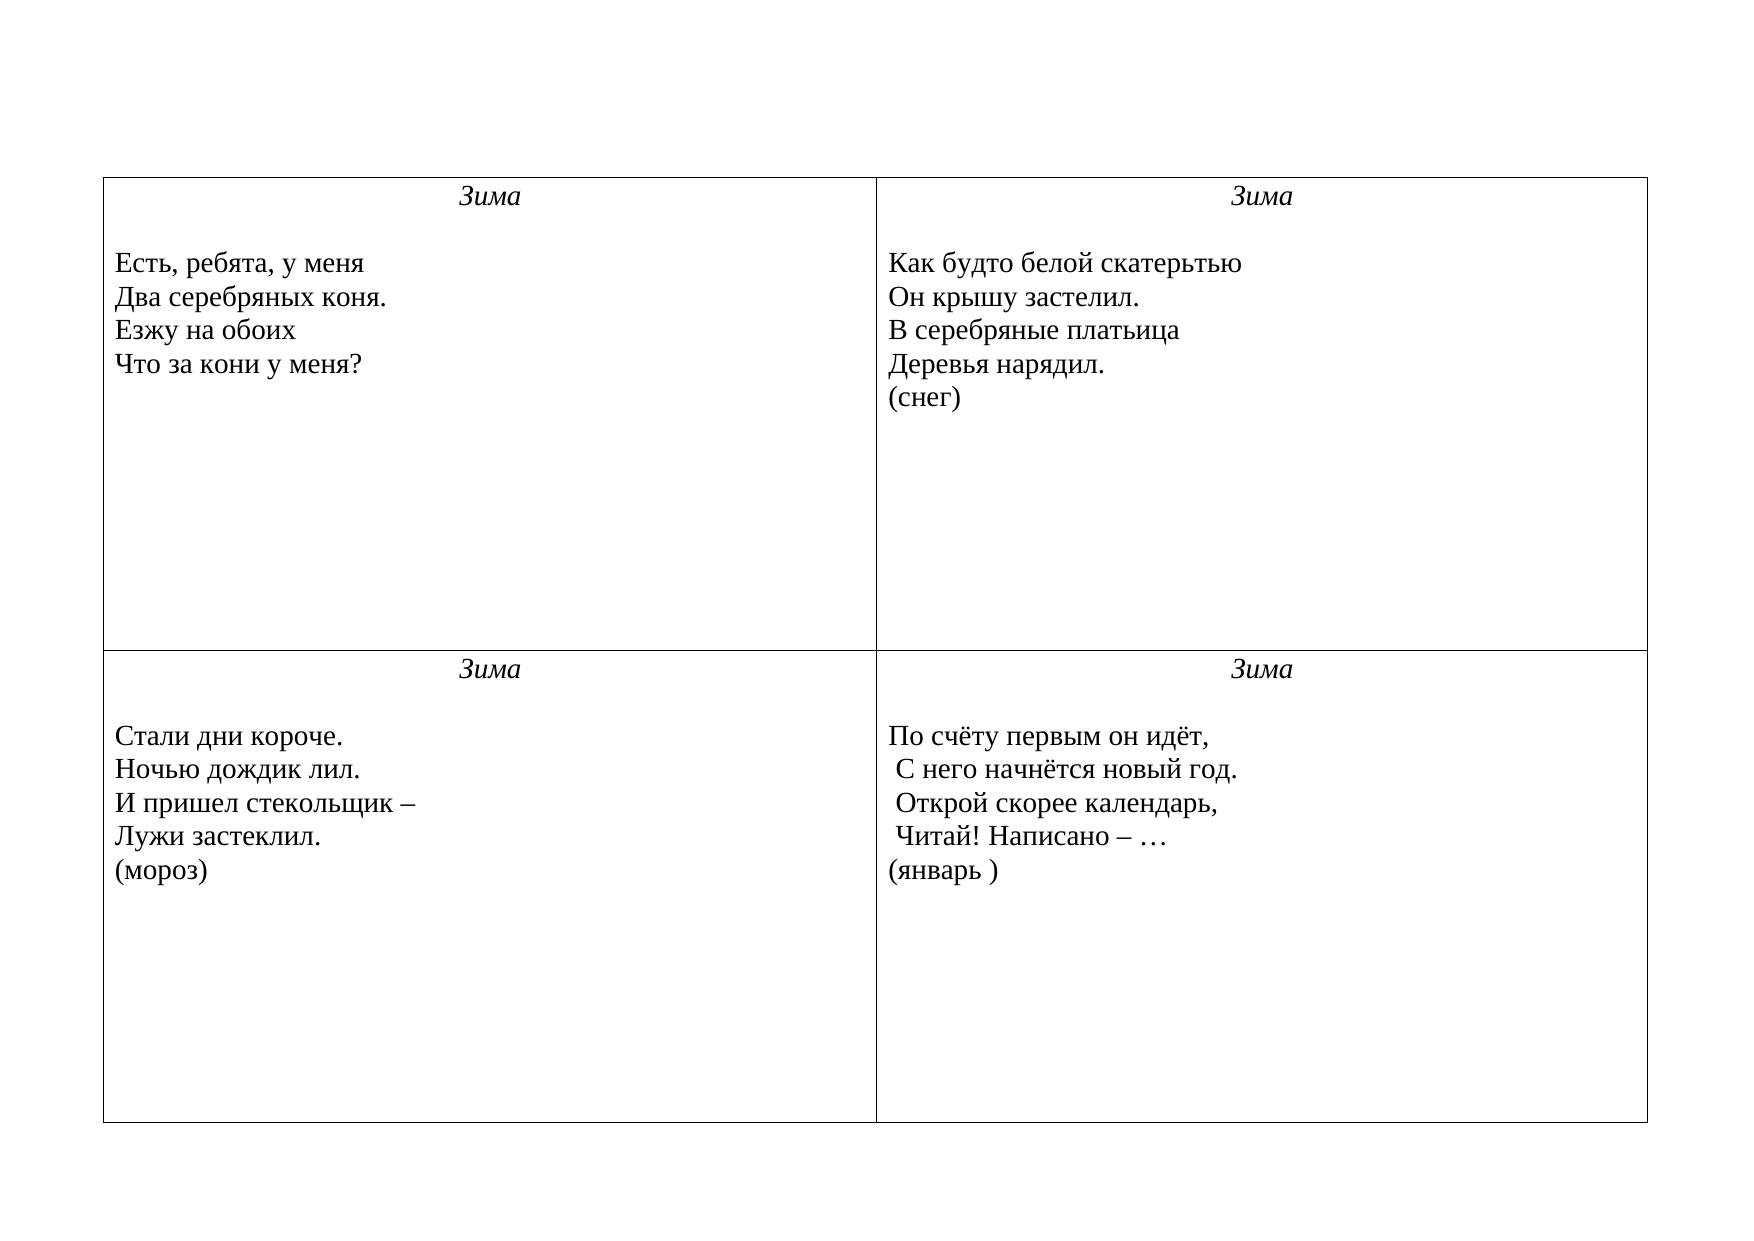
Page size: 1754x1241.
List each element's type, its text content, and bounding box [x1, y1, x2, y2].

table_cell Зима По счёту первым он идёт, С него начнётся новый год. Открой скорее календарь, Читай! Написано – … (январь ) [877, 651, 1647, 1122]
table_cell Зима Как будто белой скатерьтью Он крышу застелил. В серебряные платьица Деревья нарядил. (снег) [877, 178, 1647, 650]
table_cell Зима Стали дни короче. Ночью дождик лил. И пришел стекольщик – Лужи застеклил. (мороз) [104, 651, 876, 1122]
table_cell Зима Есть, ребята, у меня Два серебряных коня. Езжу на обоих Что за кони у меня? [104, 178, 876, 650]
